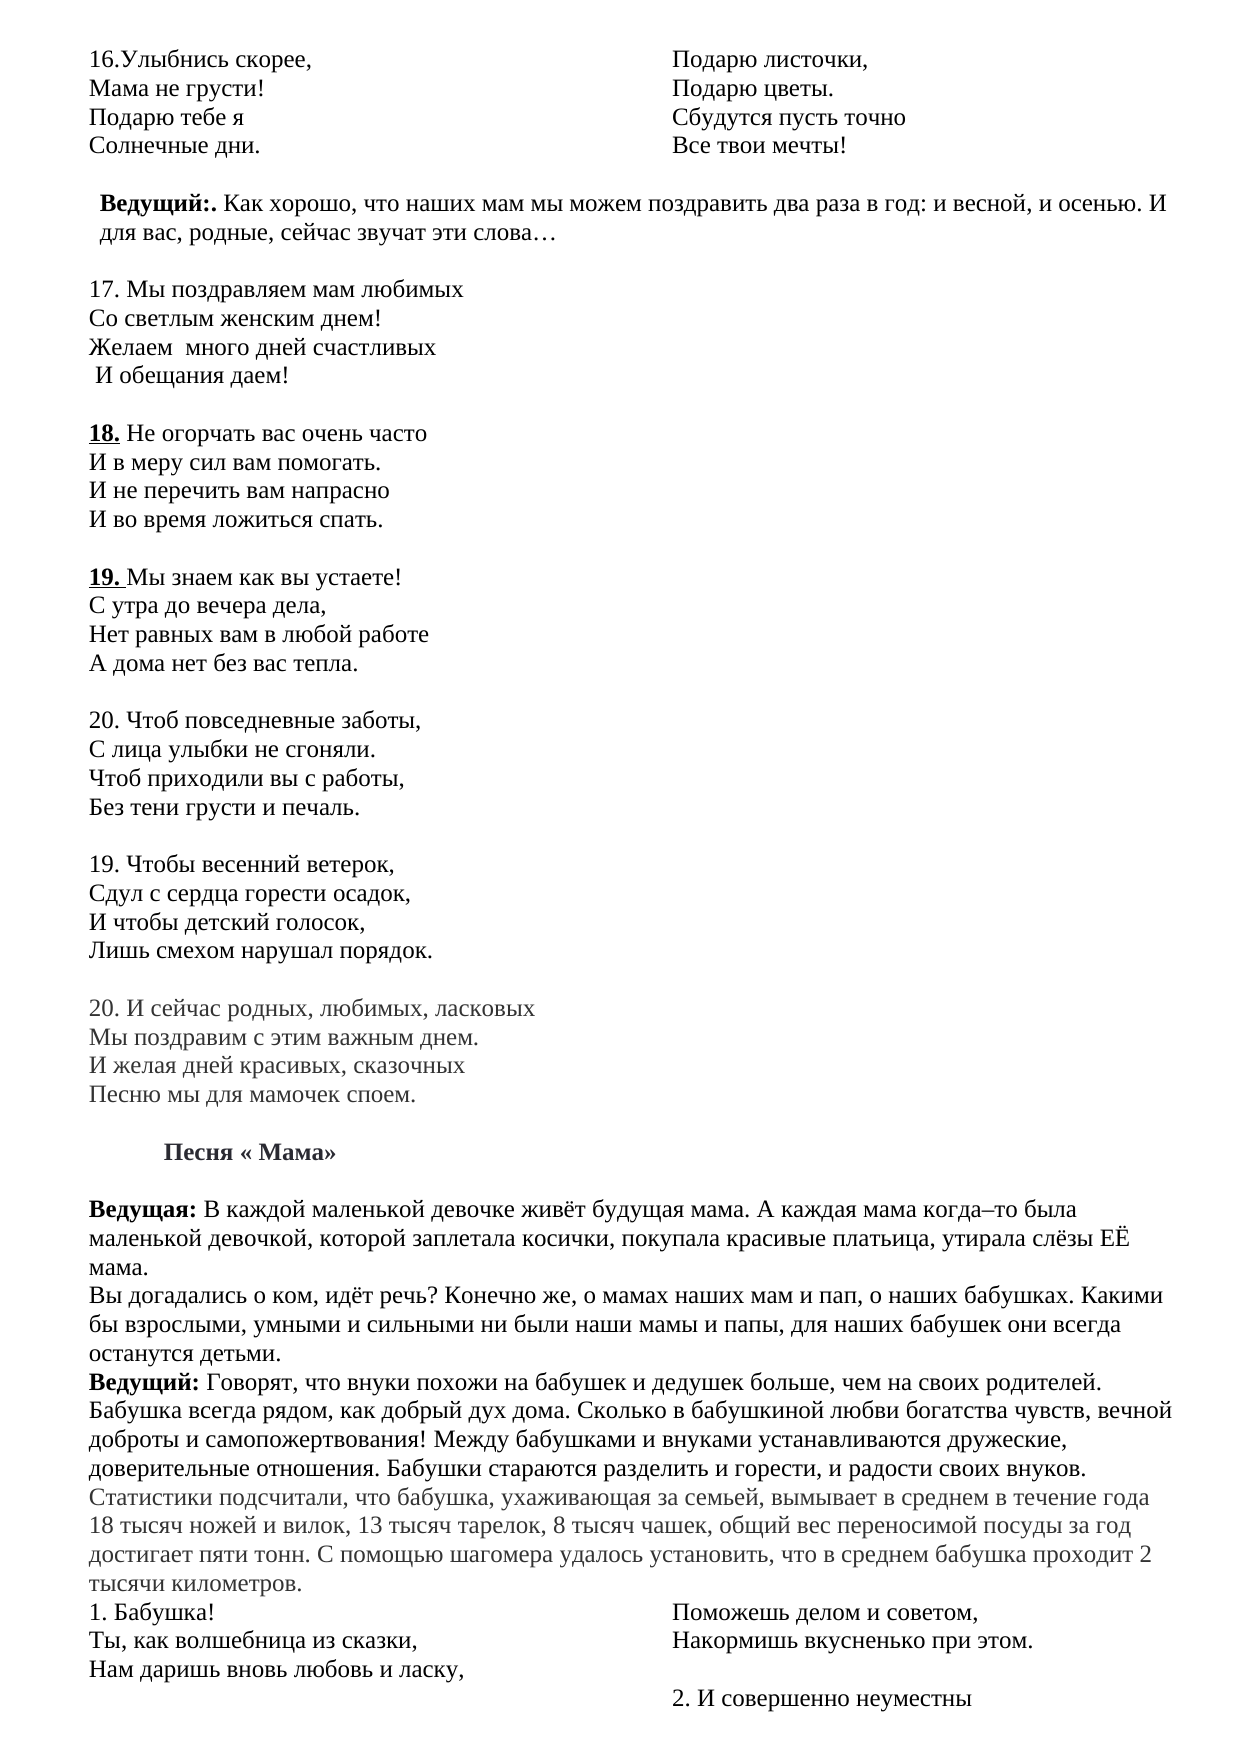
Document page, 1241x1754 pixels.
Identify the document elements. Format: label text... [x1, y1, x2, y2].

text 1. Бабушка! Ты, как волшебница из сказки, Нам даришь вновь любовь и ласку, Поможешь делом и советом, Накормишь вкусненько при этом. [215, 1597, 598, 1683]
text Ведущая: В каждой маленькой девочке живёт будущая мама. А каждая мама когда–то была маленькой девочкой, которой заплетала косички, покупала красивые платьица, утирала слёзы ЕЁ мама. Вы догадались о ком, идёт речь? Конечно же, о мамах наших мам и пап, о наших бабушках. Какими бы взрослыми, умными и сильными ни были наши мамы и папы, для наших бабушек они всегда останутся детьми. Ведущий: Говорят, что внуки похожи на бабушек и дедушек больше, чем на своих родителей. Бабушка всегда рядом, как добрый дух дома. Сколько в бабушкиной любви богатства чувств, вечной доброты и самопожертвования! Между бабушками и внуками устанавливаются дружеские, доверительные отношения. Бабушки стараются разделить и горести, и радости своих внуков. [149, 1194, 1181, 1482]
text 17. Мы поздравляем мам любимых [89, 274, 1181, 303]
text 20. Чтоб повседневные заботы, [89, 706, 1119, 734]
text Подарю листочки, [672, 44, 1094, 73]
text Со светлым женским днем! [89, 303, 1181, 332]
text Все твои мечты! [672, 131, 1094, 159]
text С утра до вечера дела, [89, 591, 1181, 619]
text Мы поздравим с этим важным днем. [89, 1022, 1181, 1051]
text А дома нет без вас тепла. [89, 648, 1181, 677]
text 19. Мы знаем как вы устаете! [89, 562, 1181, 591]
text И не перечить вам напрасно [89, 476, 1181, 504]
text Нет равных вам в любой работе [89, 619, 1181, 648]
text Лишь смехом нарушал порядок. [89, 936, 1119, 964]
text Чтоб приходили вы с работы, [89, 763, 1119, 792]
text Подарю цветы. [672, 73, 1094, 102]
text 18. Не огорчать вас очень часто [89, 418, 1181, 447]
text И во время ложиться спать. [89, 504, 1181, 533]
text Подарю тебе я [89, 102, 511, 131]
text 19. Чтобы весенний ветерок, [89, 849, 1119, 878]
text Песню мы для мамочек споем. [89, 1079, 1181, 1108]
text 20. И сейчас родных, любимых, ласковых [89, 964, 1181, 1022]
text Без тени грусти и печаль. [89, 792, 1119, 821]
text Сбудутся пусть точно [672, 102, 1094, 131]
text Статистики подсчитали, что бабушка, ухаживающая за семьей, вымывает в среднем в течение года 18 тысяч ножей и вилок, 13 тысяч тарелок, 8 тысяч чашек, общий вес переносимой посуды за год достигает пяти тонн. С помощью шагомера удалось установить, что в среднем бабушка проходит 2 тысячи километров. [89, 1482, 1181, 1597]
text И обещания даем! [89, 361, 1181, 389]
text Солнечные дни. [89, 131, 511, 159]
text И желая дней красивых, сказочных [89, 1051, 1181, 1079]
text И чтобы детский голосок, [89, 907, 1119, 936]
text 1. Бабушка! Ты, как волшебница из сказки, Нам даришь вновь любовь и ласку, Поможешь делом и советом, Накормишь вкусненько при этом. [978, 1597, 1181, 1654]
text С лица улыбки не сгоняли. [89, 734, 1119, 763]
text Желаем много дней счастливых [89, 332, 1181, 361]
text Сдул с сердца горести осадок, [89, 878, 1119, 907]
text 16.Улыбнись скорее, [89, 44, 511, 73]
text Мама не грусти! [89, 73, 511, 102]
text И в меру сил вам помогать. [89, 447, 1181, 476]
text Ведущий:. Как хорошо, что наших мам мы можем поздравить два раза в год: и весной, и осенью. И для вас, родные, сейчас звучат эти слова… [99, 188, 1170, 246]
text Песня « Мама» [164, 1137, 1181, 1166]
text 2. И совершенно неуместны Все разговоры про года. Ведь будешь ты – давно известно!- Душой моложе всех, всегда! [672, 1654, 1181, 1712]
